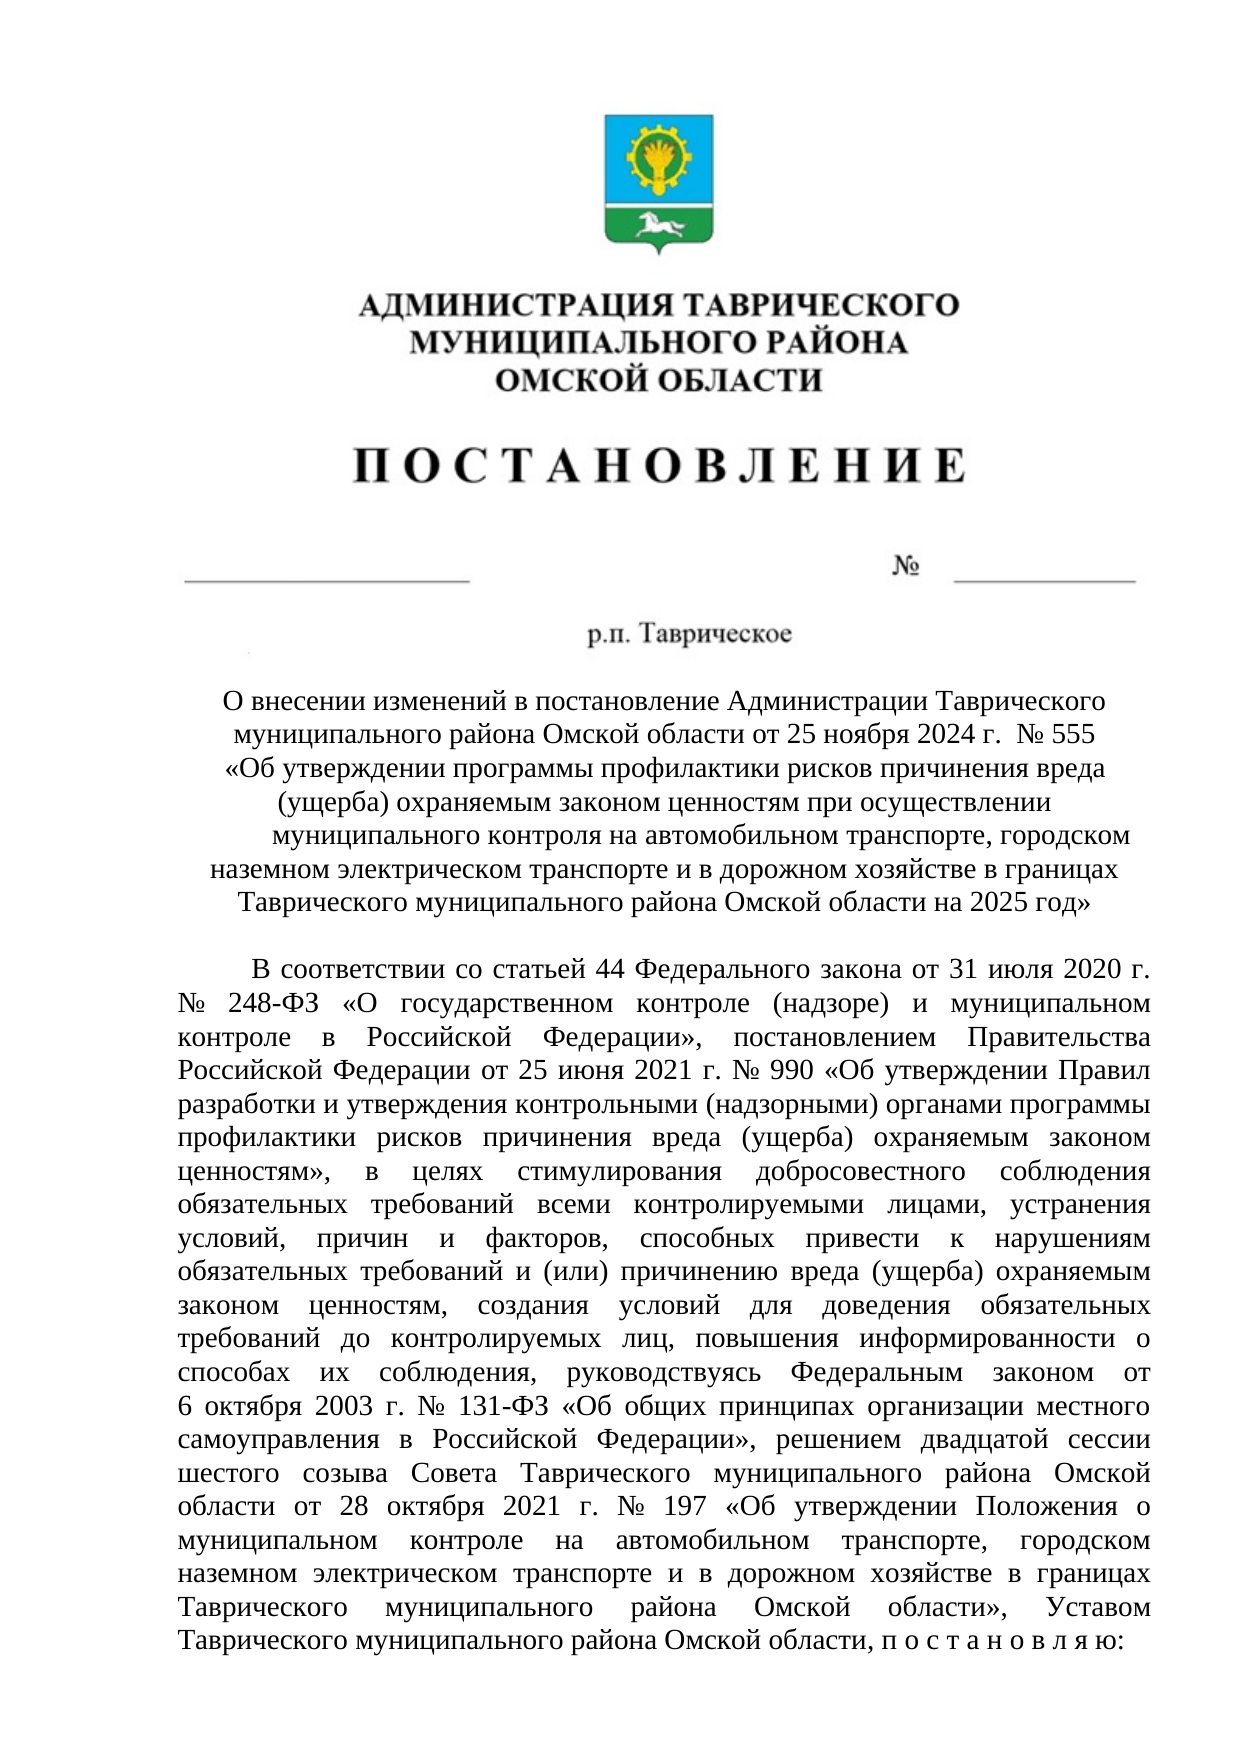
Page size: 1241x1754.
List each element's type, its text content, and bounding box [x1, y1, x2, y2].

text В соответствии со статьей 44 Федерального закона от 31 июля 2020 г. № 248-ФЗ «О государственном контроле (надзоре) и муниципальном контроле в Российской Федерации», постановлением Правительства Российской Федерации от 25 июня 2021 г. № 990 «Об утверждении Правил разработки и утверждения контрольными (надзорными) органами программы профилактики рисков причинения вреда (ущерба) охраняемым законом ценностям», в целях стимулирования добросовестного соблюдения обязательных требований всеми контролируемыми лицами, устранения условий, причин и факторов, способных привести к нарушениям обязательных требований и (или) причинению вреда (ущерба) охраняемым законом ценностям, создания условий для доведения обязательных требований до контролируемых лиц, повышения информированности о способах их соблюдения, руководствуясь Федеральным законом от 6 октября 2003 г. № 131-ФЗ «Об общих принципах организации местного самоуправления в Российской Федерации», решением двадцатой сессии шестого созыва Совета Таврического муниципального района Омской области от 28 октября 2021 г. № 197 «Об утверждении Положения о муниципальном контроле на автомобильном транспорте, городском наземном электрическом транспорте и в дорожном хозяйстве в границах Таврического муниципального района Омской области», Уставом Таврического муниципального района Омской области, п о с т а н о в л я ю: [177, 952, 1152, 1656]
picture [177, 101, 1152, 665]
text муниципального контроля на автомобильном транспорте, городском наземном электрическом транспорте и в дорожном хозяйстве в границах Таврического муниципального района Омской области на 2025 год» [177, 817, 1152, 918]
text О внесении изменений в постановление Администрации Таврического муниципального района Омской области от 25 ноября 2024 г. № 555 [177, 683, 1152, 750]
text «Об утверждении программы профилактики рисков причинения вреда (ущерба) охраняемым законом ценностям при осуществлении [177, 750, 1152, 817]
